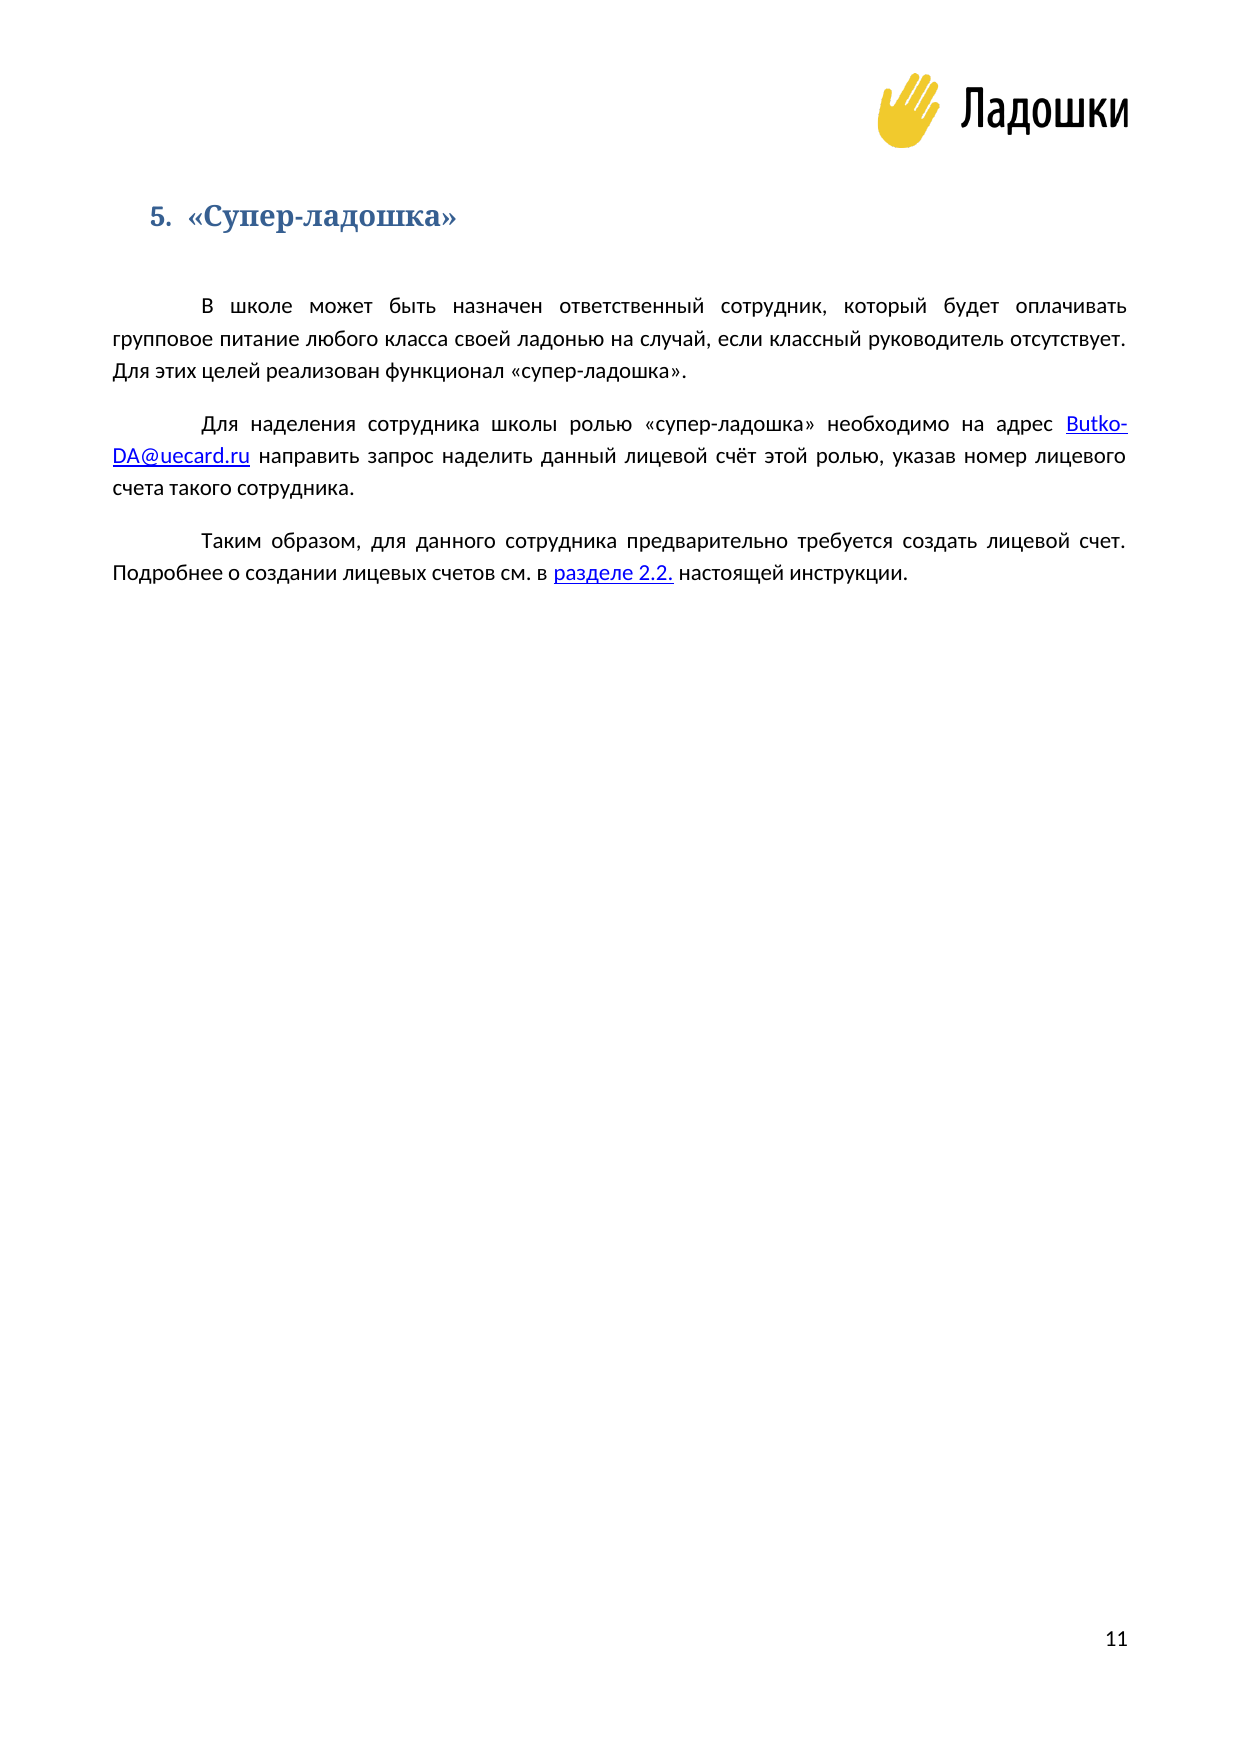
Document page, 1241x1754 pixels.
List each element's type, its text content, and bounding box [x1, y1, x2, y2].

text В школе может быть назначен ответственный сотрудник, который будет оплачивать групповое питание любого класса своей ладонью на случай, если классный руководитель отсутствует. Для этих целей реализован функционал «супер-ладошка». [112, 292, 1128, 384]
picture [877, 73, 1128, 148]
subtitle «Супер-ладошка» [150, 200, 1128, 233]
text Таким образом, для данного сотрудника предварительно требуется создать лицевой счет. Подробнее о создании лицевых счетов см. в разделе 2.2. настоящей инструкции. [112, 526, 1128, 587]
text Для наделения сотрудника школы ролью «супер-ладошка» необходимо на адрес Butko-DA@uecard.ru направить запрос наделить данный лицевой счёт этой ролью, указав номер лицевого счета такого сотрудника. [112, 409, 1128, 501]
